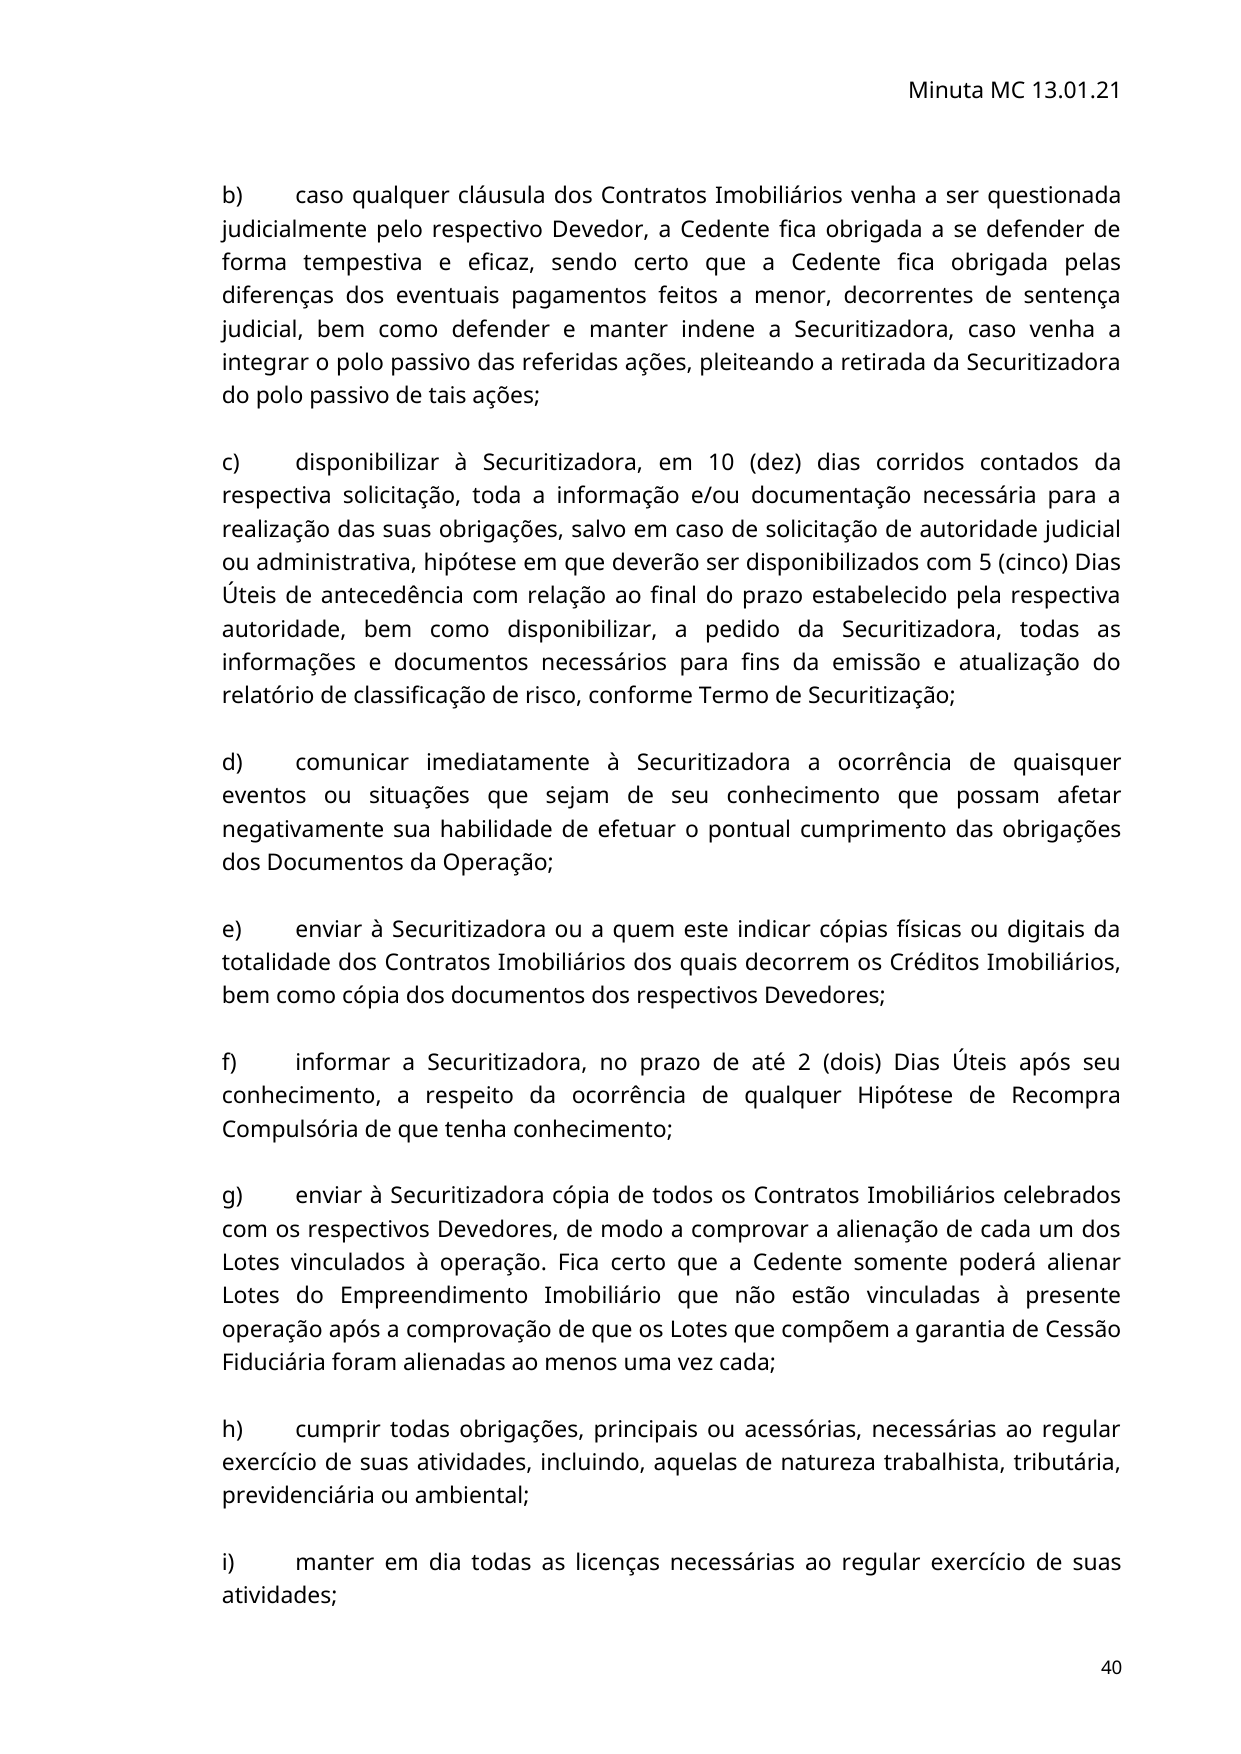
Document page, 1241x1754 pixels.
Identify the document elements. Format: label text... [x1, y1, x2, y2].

list enviar à Securitizadora cópia de todos os Contratos Imobiliários celebrados com os respectivos Devedores, de modo a comprovar a alienação de cada um dos Lotes vinculados à operação. Fica certo que a Cedente somente poderá alienar Lotes do Empreendimento Imobiliário que não estão vinculadas à presente operação após a comprovação de que os Lotes que compõem a garantia de Cessão Fiduciária foram alienadas ao menos uma vez cada; [222, 1177, 1122, 1377]
list enviar à Securitizadora ou a quem este indicar cópias físicas ou digitais da totalidade dos Contratos Imobiliários dos quais decorrem os Créditos Imobiliários, bem como cópia dos documentos dos respectivos Devedores; [222, 911, 1122, 1011]
list comunicar imediatamente à Securitizadora a ocorrência de quaisquer eventos ou situações que sejam de seu conhecimento que possam afetar negativamente sua habilidade de efetuar o pontual cumprimento das obrigações dos Documentos da Operação; [222, 744, 1122, 877]
list informar a Securitizadora, no prazo de até 2 (dois) Dias Úteis após seu conhecimento, a respeito da ocorrência de qualquer Hipótese de Recompra Compulsória de que tenha conhecimento; [222, 1044, 1122, 1144]
list cumprir todas obrigações, principais ou acessórias, necessárias ao regular exercício de suas atividades, incluindo, aquelas de natureza trabalhista, tributária, previdenciária ou ambiental; [222, 1411, 1122, 1511]
list manter em dia todas as licenças necessárias ao regular exercício de suas atividades; [222, 1544, 1122, 1611]
list caso qualquer cláusula dos Contratos Imobiliários venha a ser questionada judicialmente pelo respectivo Devedor, a Cedente fica obrigada a se defender de forma tempestiva e eficaz, sendo certo que a Cedente fica obrigada pelas diferenças dos eventuais pagamentos feitos a menor, decorrentes de sentença judicial, bem como defender e manter indene a Securitizadora, caso venha a integrar o polo passivo das referidas ações, pleiteando a retirada da Securitizadora do polo passivo de tais ações; [222, 177, 1122, 411]
list disponibilizar à Securitizadora, em 10 (dez) dias corridos contados da respectiva solicitação, toda a informação e/ou documentação necessária para a realização das suas obrigações, salvo em caso de solicitação de autoridade judicial ou administrativa, hipótese em que deverão ser disponibilizados com 5 (cinco) Dias Úteis de antecedência com relação ao final do prazo estabelecido pela respectiva autoridade, bem como disponibilizar, a pedido da Securitizadora, todas as informações e documentos necessários para fins da emissão e atualização do relatório de classificação de risco, conforme Termo de Securitização; [222, 444, 1122, 711]
